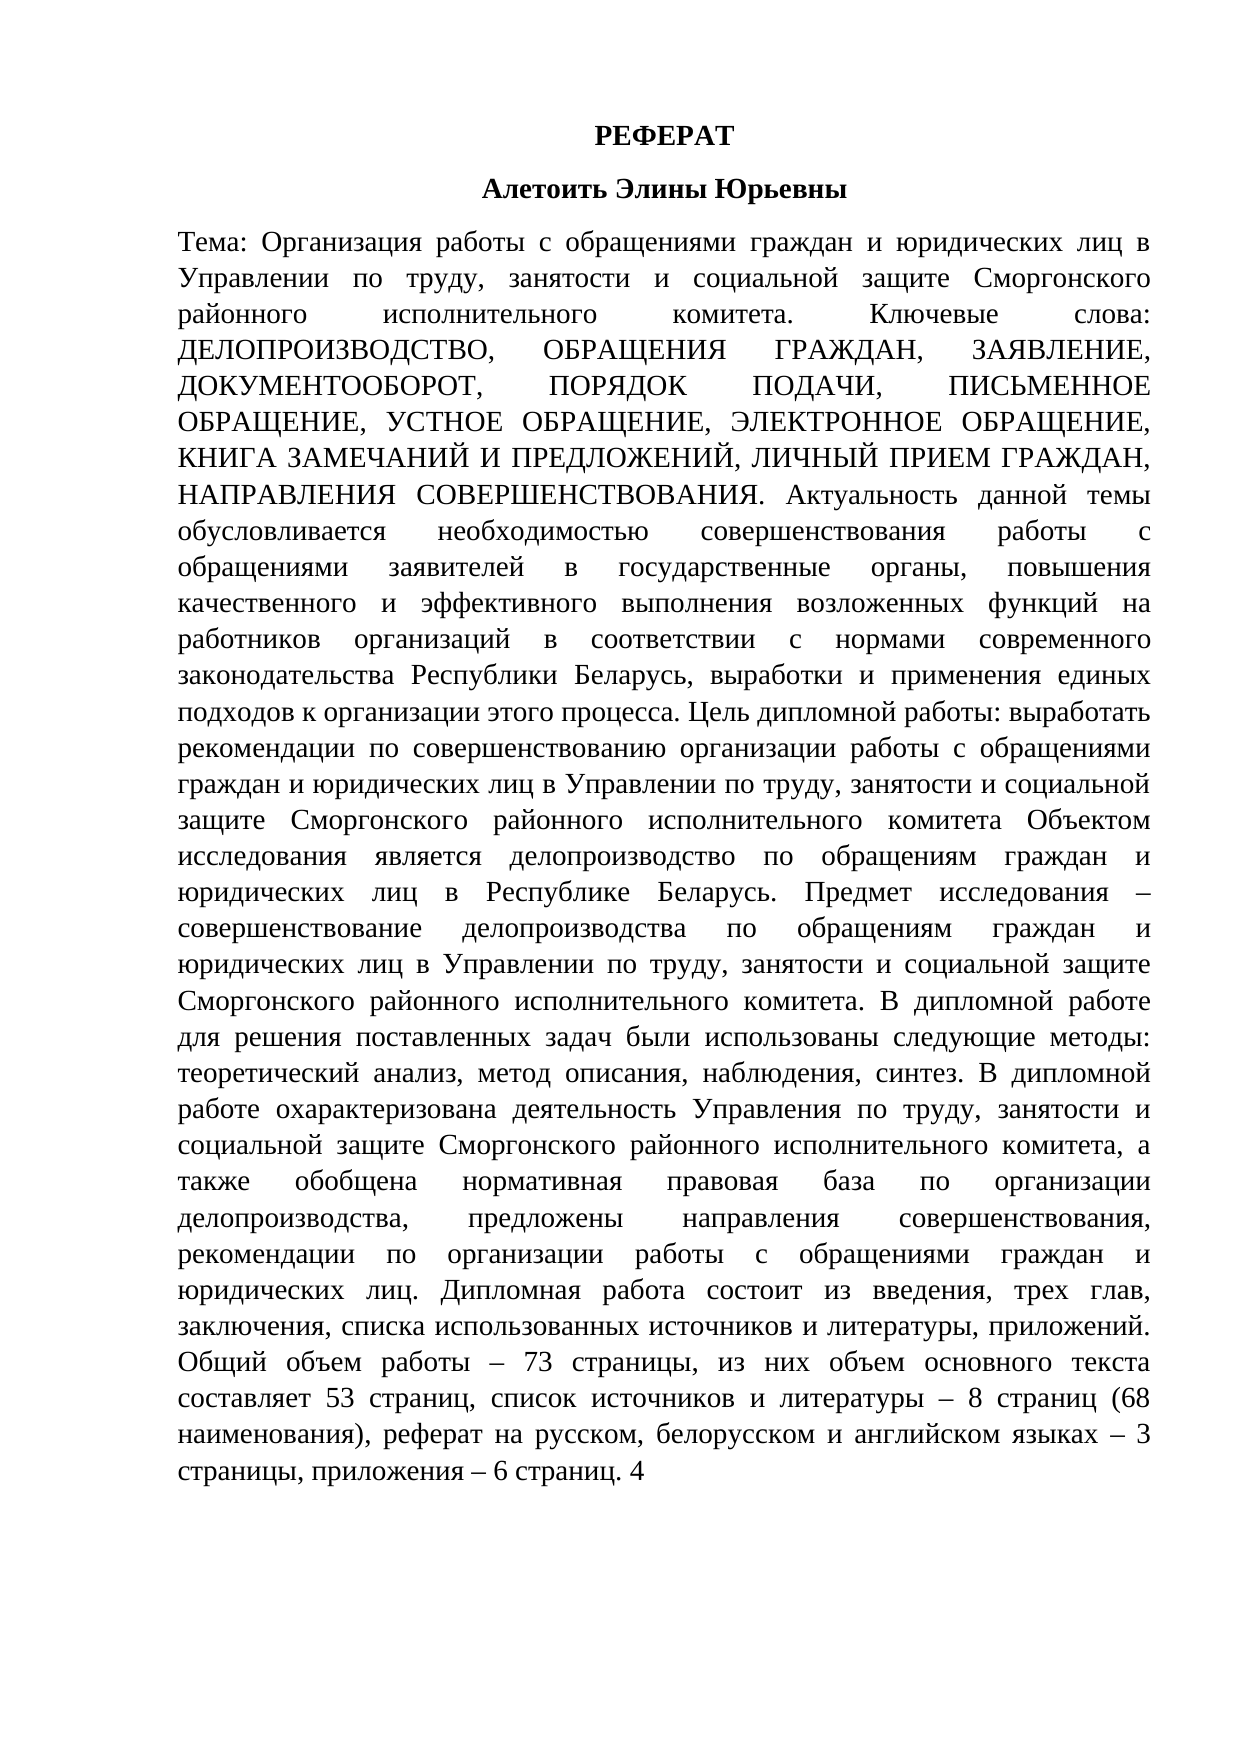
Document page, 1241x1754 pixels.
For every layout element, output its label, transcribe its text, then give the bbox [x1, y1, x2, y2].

text Тема: Организация работы с обращениями граждан и юридических лиц в Управлении по труду, занятости и социальной защите Сморгонского районного исполнительного комитета. Ключевые слова: ДЕЛОПРОИЗВОДСТВО, ОБРАЩЕНИЯ ГРАЖДАН, ЗАЯВЛЕНИЕ, ДОКУМЕНТООБОРОТ, ПОРЯДОК ПОДАЧИ, ПИСЬМЕННОЕ ОБРАЩЕНИЕ, УСТНОЕ ОБРАЩЕНИЕ, ЭЛЕКТРОННОЕ ОБРАЩЕНИЕ, КНИГА ЗАМЕЧАНИЙ И ПРЕДЛОЖЕНИЙ, ЛИЧНЫЙ ПРИЕМ ГРАЖДАН, НАПРАВЛЕНИЯ СОВЕРШЕНСТВОВАНИЯ. Актуальность данной темы обусловливается необходимостью совершенствования работы с обращениями заявителей в государственные органы, повышения качественного и эффективного выполнения возложенных функций на работников организаций в соответствии с нормами современного законодательства Республики Беларусь, выработки и применения единых подходов к организации этого процесса. Цель дипломной работы: выработать рекомендации по совершенствованию организации работы с обращениями граждан и юридических лиц в Управлении по труду, занятости и социальной защите Сморгонского районного исполнительного комитета Объектом исследования является делопроизводство по обращениям граждан и юридических лиц в Республике Беларусь. Предмет исследования – совершенствование делопроизводства по обращениям граждан и юридических лиц в Управлении по труду, занятости и социальной защите Сморгонского районного исполнительного комитета. В дипломной работе для решения поставленных задач были использованы следующие методы: теоретический анализ, метод описания, наблюдения, синтез. В дипломной работе охарактеризована деятельность Управления по труду, занятости и социальной защите Сморгонского районного исполнительного комитета, а также обобщена нормативная правовая база по организации делопроизводства, предложены направления совершенствования, рекомендации по организации работы с обращениями граждан и юридических лиц. Дипломная работа состоит из введения, трех глав, заключения, списка использованных источников и литературы, приложений. Общий объем работы – 73 страницы, из них объем основного текста составляет 53 страниц, список источников и литературы – 8 страниц (68 наименования), реферат на русском, белорусском и английском языках – 3 страницы, приложения – 6 страниц. 4 [177, 224, 1152, 1486]
text Алетоить Элины Юрьевны [177, 171, 1152, 204]
text РЕФЕРАТ [177, 118, 1152, 152]
